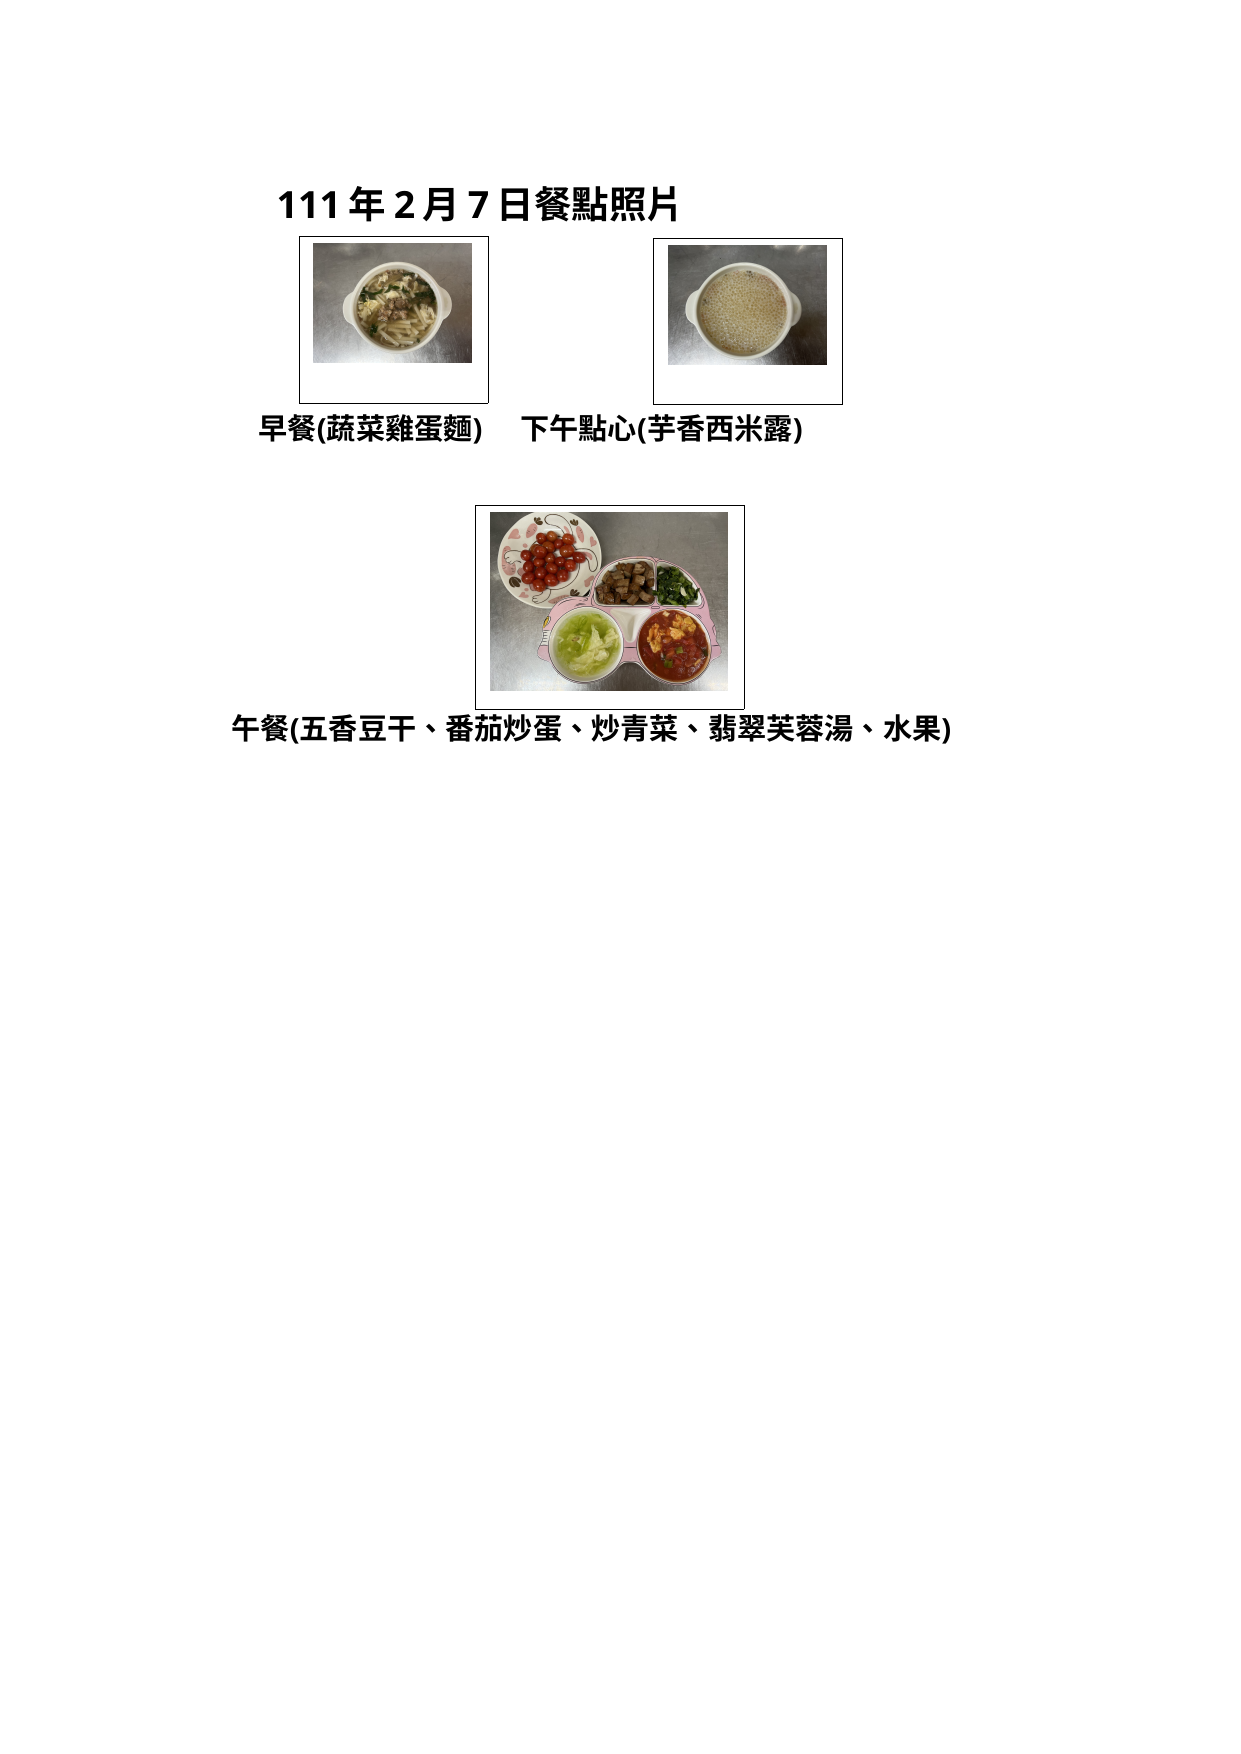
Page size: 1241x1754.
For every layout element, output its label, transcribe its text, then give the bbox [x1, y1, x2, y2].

picture [668, 245, 827, 365]
text 午餐(五香豆干、番茄炒蛋、炒青菜、翡翠芙蓉湯、水果) [150, 689, 1106, 764]
text 早餐(蔬菜雞蛋麵) 下午點心(芋香西米露) [150, 389, 1106, 464]
picture [490, 512, 728, 691]
picture [313, 243, 472, 363]
text 111年2月7日餐點照片 [150, 164, 1106, 239]
